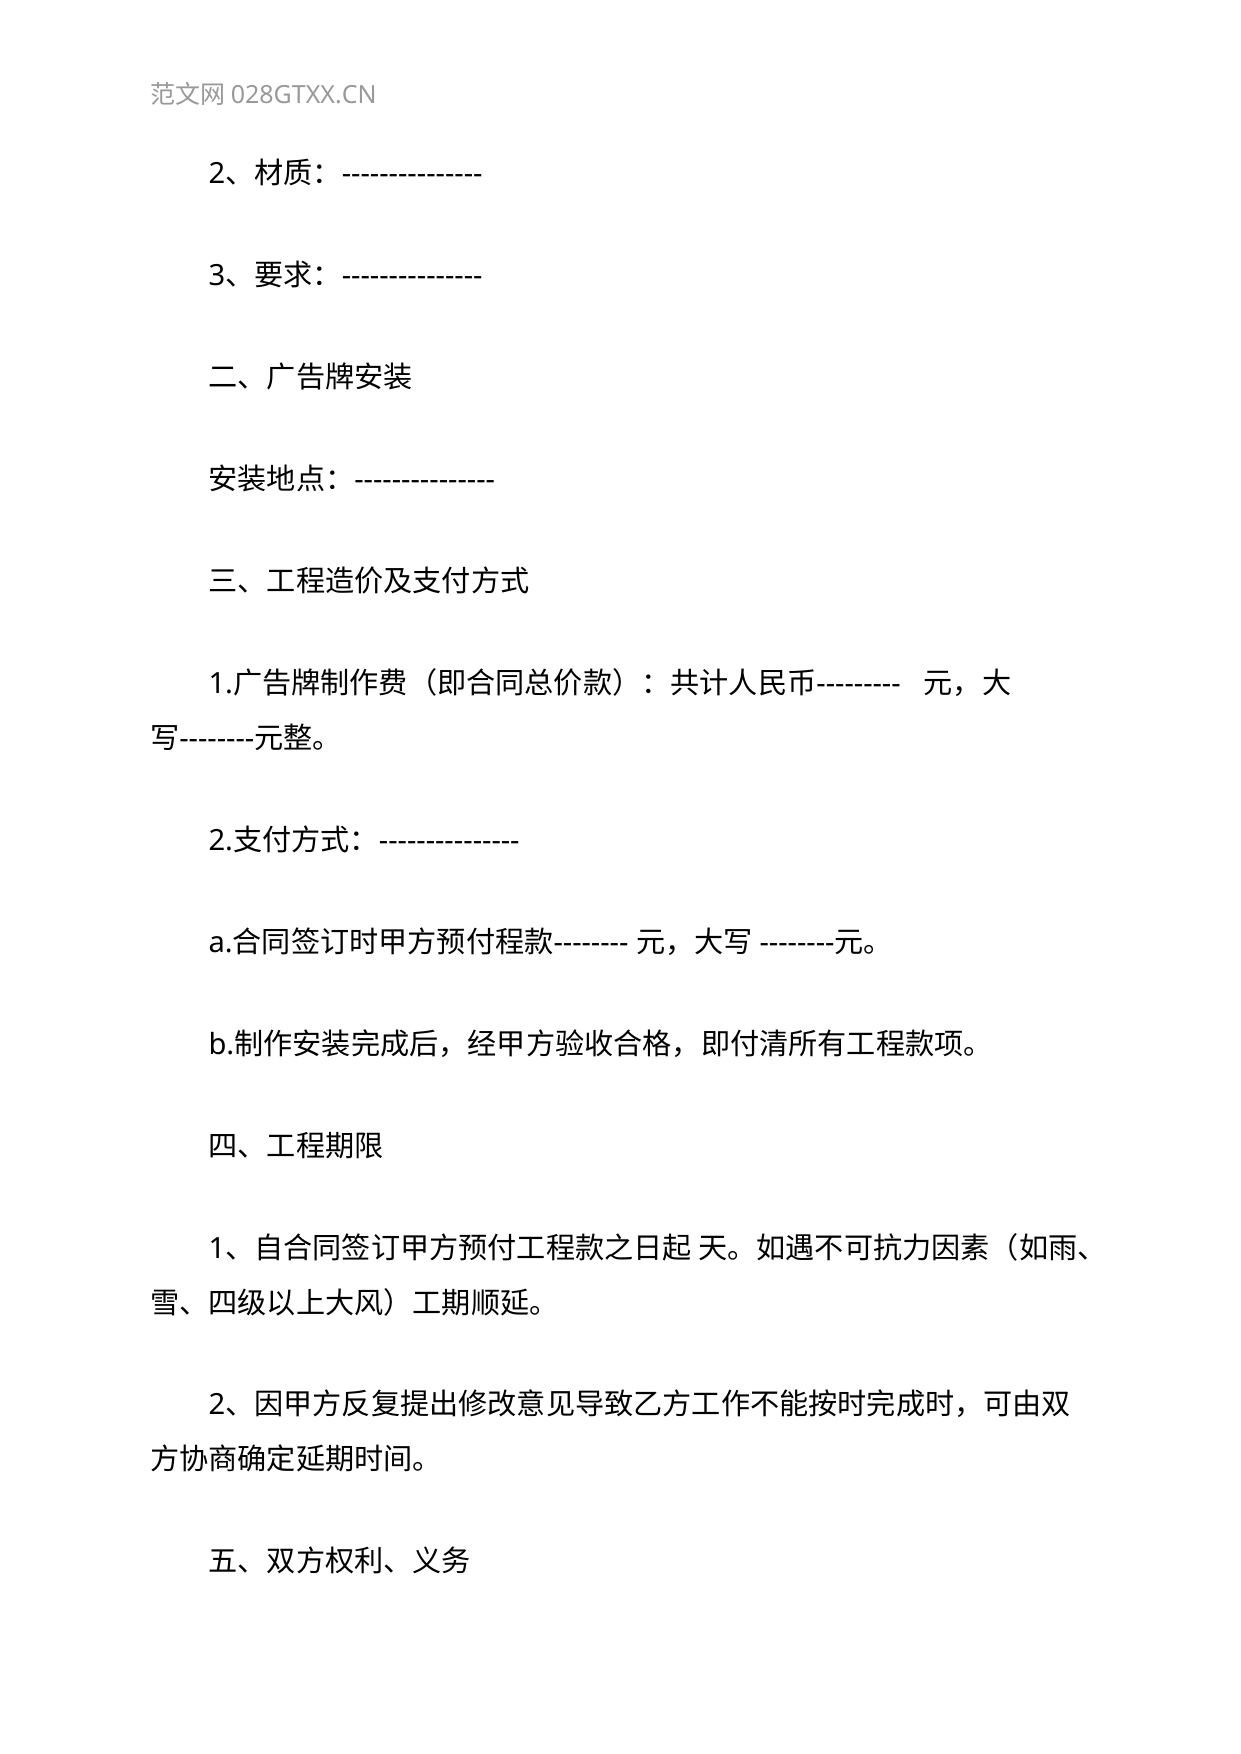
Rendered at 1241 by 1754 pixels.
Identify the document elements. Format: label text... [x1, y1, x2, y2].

text 2、材质：--------------- [150, 150, 1090, 192]
text 安装地点：--------------- [150, 456, 1090, 498]
text 三、工程造价及支付方式 [150, 558, 1090, 600]
text 四、工程期限 [150, 1122, 1090, 1165]
text 二、广告牌安装 [150, 354, 1090, 396]
text 2.支付方式：--------------- [150, 816, 1090, 859]
text 五、双方权利、义务 [150, 1538, 1090, 1580]
text 1、自合同签订甲方预付工程款之日起 天。如遇不可抗力因素（如雨、雪、四级以上大风）工期顺延。 [150, 1224, 1090, 1321]
text 2、因甲方反复提出修改意见导致乙方工作不能按时完成时，可由双方协商确定延期时间。 [150, 1381, 1090, 1478]
text 3、要求：--------------- [150, 252, 1090, 294]
text b.制作安装完成后，经甲方验收合格，即付清所有工程款项。 [150, 1020, 1090, 1063]
text 1.广告牌制作费（即合同总价款）：共计人民币--------- 元，大写--------元整。 [150, 659, 1090, 757]
text a.合同签订时甲方预付程款-------- 元，大写 --------元。 [150, 918, 1090, 961]
